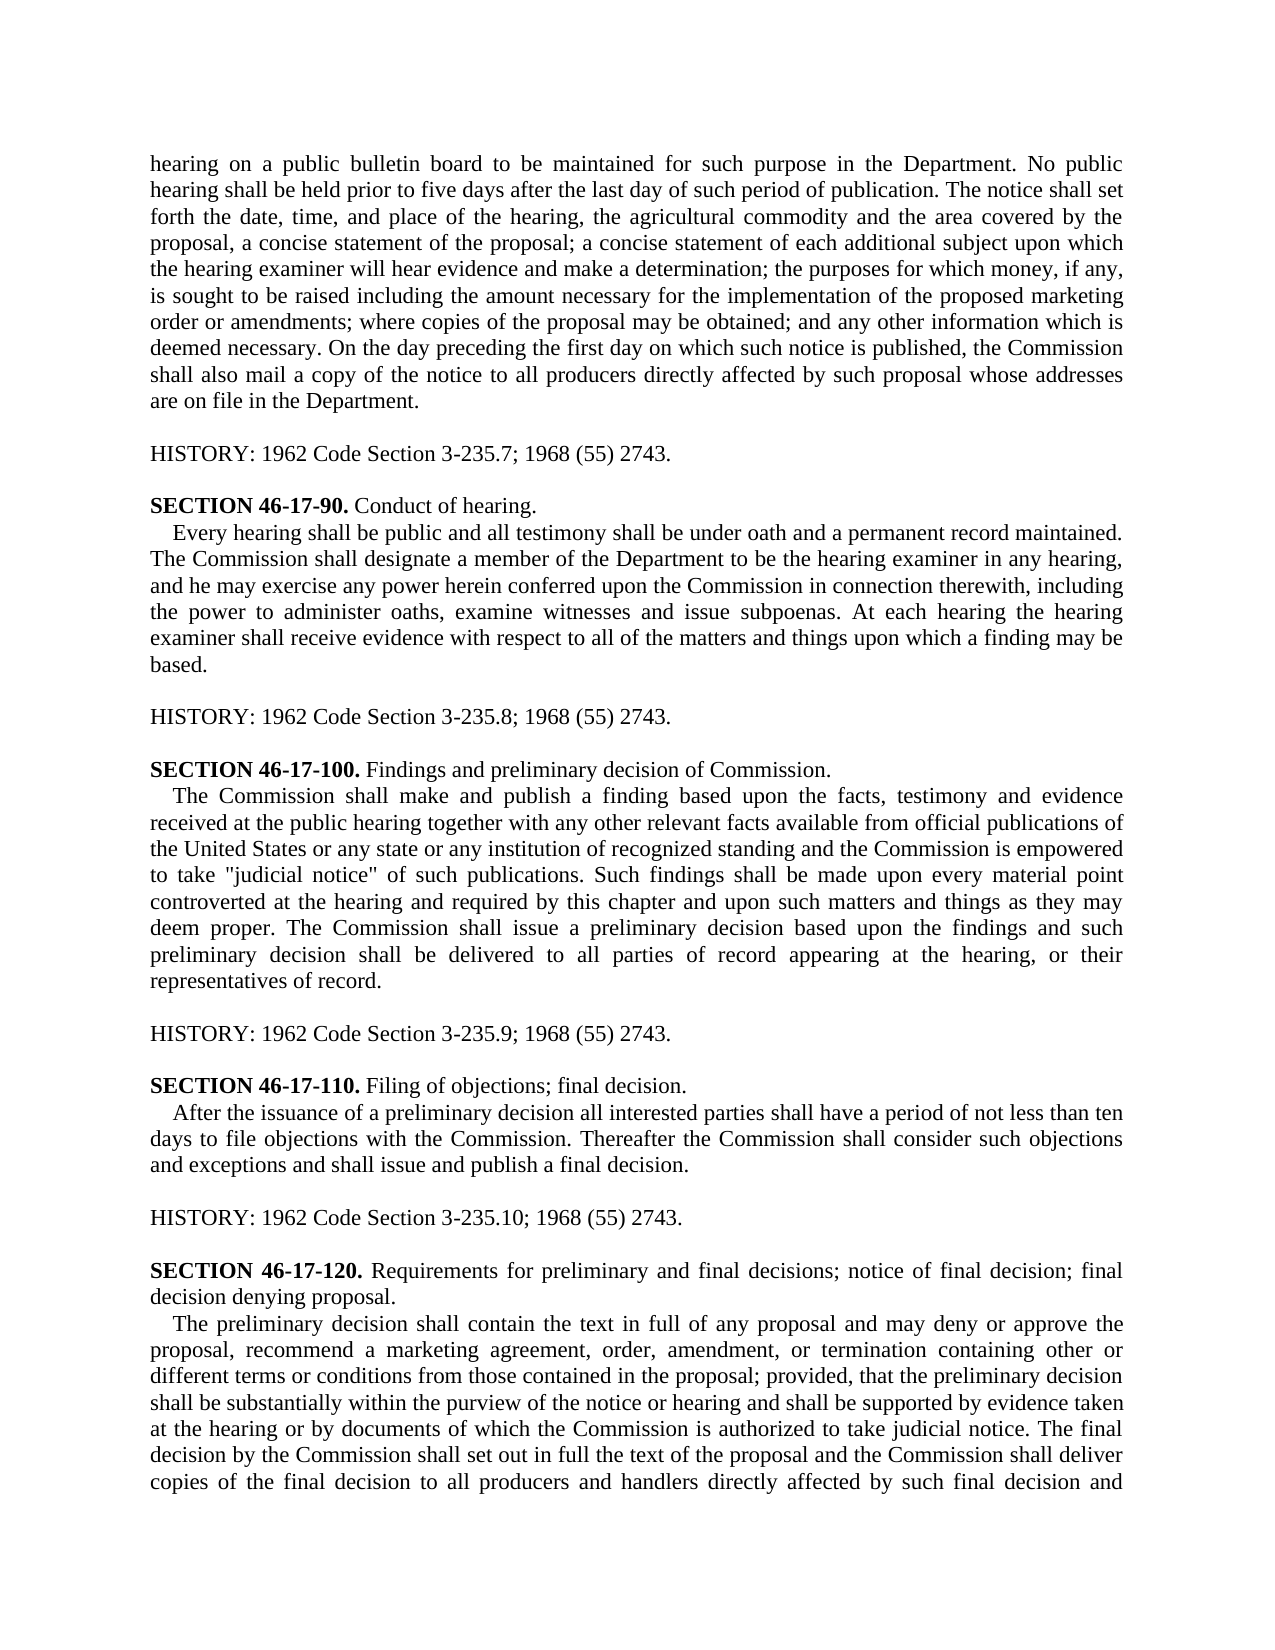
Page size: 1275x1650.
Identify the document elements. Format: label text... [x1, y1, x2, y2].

text After the issuance of a preliminary decision all interested parties shall have a period of not less than ten days to file objections with the Commission. Thereafter the Commission shall consider such objections and exceptions and shall issue and publish a final decision. [150, 1099, 1125, 1178]
text SECTION 46-17-110. Filing of objections; final decision. [150, 1072, 1125, 1099]
text SECTION 46-17-100. Findings and preliminary decision of Commission. [150, 756, 1125, 782]
text Every hearing shall be public and all testimony shall be under oath and a permanent record maintained. The Commission shall designate a member of the Department to be the hearing examiner in any hearing, and he may exercise any power herein conferred upon the Commission in connection therewith, including the power to administer oaths, examine witnesses and issue subpoenas. At each hearing the hearing examiner shall receive evidence with respect to all of the matters and things upon which a finding may be based. [150, 519, 1125, 677]
text SECTION 46-17-90. Conduct of hearing. [150, 493, 1125, 519]
text HISTORY: 1962 Code Section 3-235.9; 1968 (55) 2743. [150, 1020, 1125, 1046]
text SECTION 46-17-120. Requirements for preliminary and final decisions; notice of final decision; final decision denying proposal. [150, 1257, 1125, 1309]
text HISTORY: 1962 Code Section 3-235.7; 1968 (55) 2743. [150, 440, 1125, 466]
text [150, 150, 1125, 413]
text HISTORY: 1962 Code Section 3-235.10; 1968 (55) 2743. [150, 1204, 1125, 1231]
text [150, 1309, 1125, 1494]
text HISTORY: 1962 Code Section 3-235.8; 1968 (55) 2743. [150, 703, 1125, 730]
text The Commission shall make and publish a finding based upon the facts, testimony and evidence received at the public hearing together with any other relevant facts available from official publications of the United States or any state or any institution of recognized standing and the Commission is empowered to take "judicial notice" of such publications. Such findings shall be made upon every material point controverted at the hearing and required by this chapter and upon such matters and things as they may deem proper. The Commission shall issue a preliminary decision based upon the findings and such preliminary decision shall be delivered to all parties of record appearing at the hearing, or their representatives of record. [150, 782, 1125, 993]
